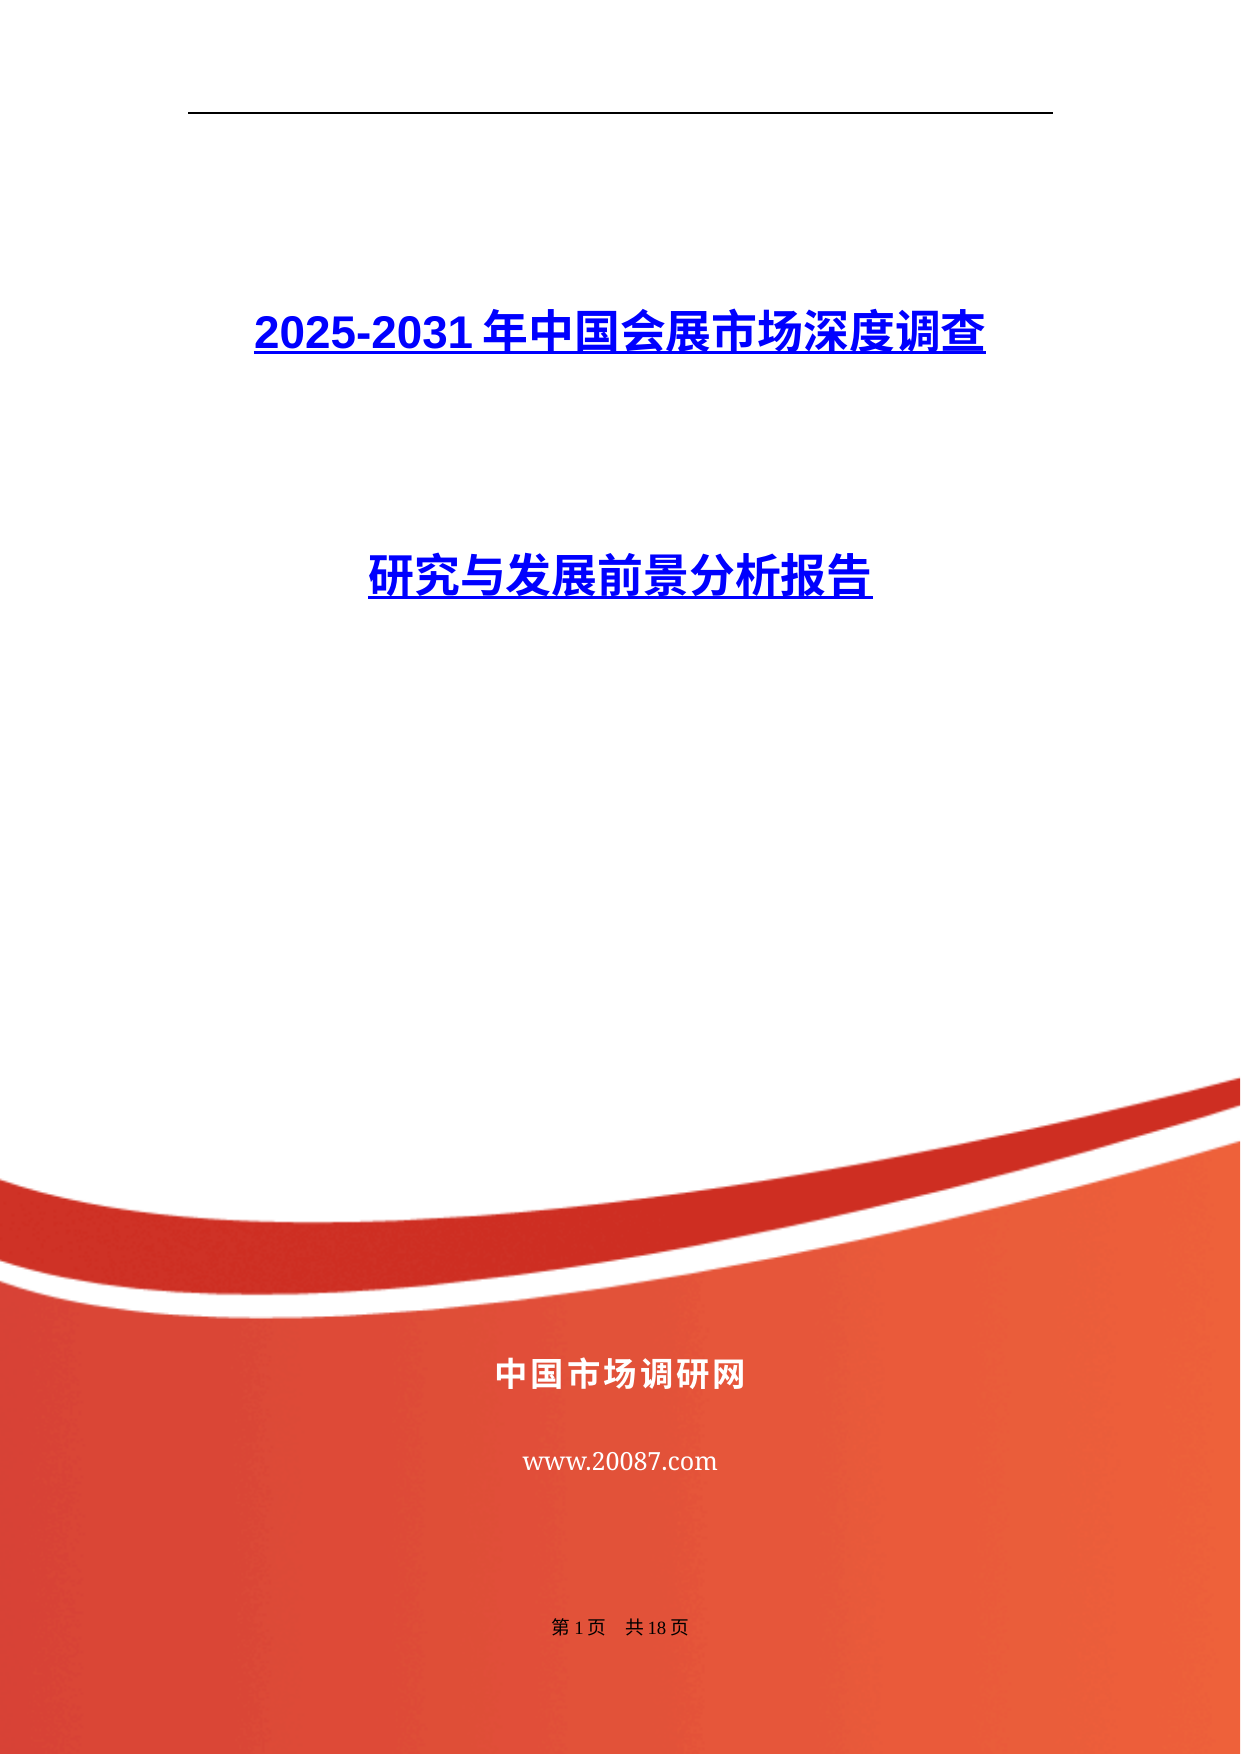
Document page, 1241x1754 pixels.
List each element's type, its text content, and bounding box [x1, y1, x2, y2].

picture [0, 1006, 1241, 1754]
subtitle 中国市场调研网 [187, 1339, 1053, 1404]
text www.20087.com [187, 1428, 1053, 1493]
table_header 2025-2031年中国会展市场深度调查研究与发展前景分析报告 [188, 207, 1053, 773]
